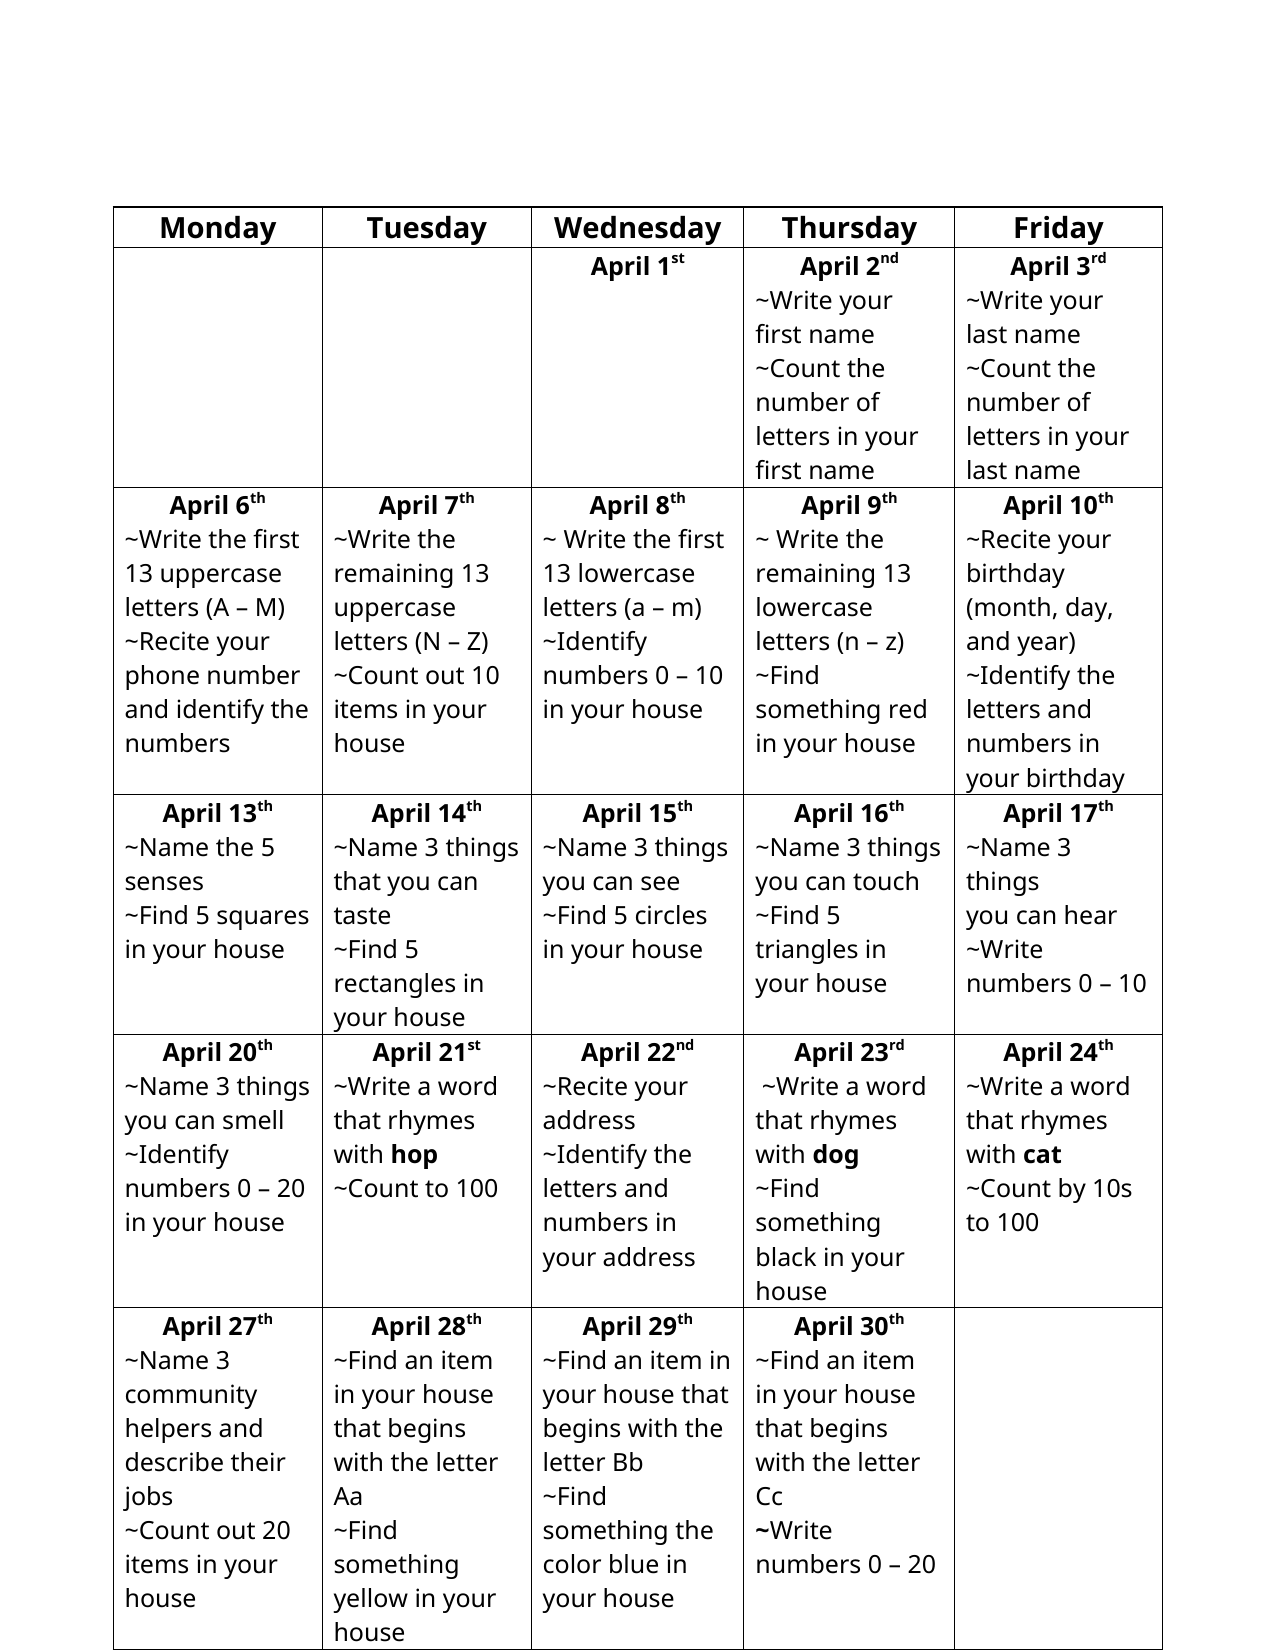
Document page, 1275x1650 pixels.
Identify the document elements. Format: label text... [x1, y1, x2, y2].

table_cell April 28th ~Find an item in your house that begins with the letter Aa ~Find something yellow in your house [323, 1308, 531, 1649]
table_cell April 21st ~Write a word that rhymes with hop ~Count to 100 [323, 1035, 531, 1307]
table_cell April 30th ~Find an item in your house that begins with the letter Cc ~Write numbers 0 – 20 [744, 1308, 954, 1649]
table_cell [323, 248, 531, 487]
table_header Wednesday [532, 208, 743, 247]
table_cell April 22nd ~Recite your address ~Identify the letters and numbers in your address [532, 1035, 743, 1307]
table_cell April 29th ~Find an item in your house that begins with the letter Bb ~Find something the color blue in your house [532, 1308, 743, 1649]
table_cell April 1st [532, 248, 743, 487]
table_cell April 16th ~Name 3 things you can touch ~Find 5 triangles in your house [744, 795, 954, 1034]
table_header Monday [114, 208, 322, 247]
table_header Thursday [744, 208, 954, 247]
table_cell April 15th ~Name 3 things you can see ~Find 5 circles in your house [532, 795, 743, 1034]
table_cell April 7th ~Write the remaining 13 uppercase letters (N – Z) ~Count out 10 items in your house [323, 488, 531, 794]
table_cell April 9th ~ Write the remaining 13 lowercase letters (n – z) ~Find something red in your house [744, 488, 954, 794]
table_cell April 2nd ~Write your first name ~Count the number of letters in your first name [744, 248, 954, 487]
table_cell April 20th ~Name 3 things you can smell ~Identify numbers 0 – 20 in your house [114, 1035, 322, 1307]
table_cell April 6th ~Write the first 13 uppercase letters (A – M) ~Recite your phone number and identify the numbers [114, 488, 322, 794]
table_cell April 24th ~Write a word that rhymes with cat ~Count by 10s to 100 [955, 1035, 1162, 1307]
table_cell [114, 248, 322, 487]
table_cell April 27th ~Name 3 community helpers and describe their jobs ~Count out 20 items in your house [114, 1308, 322, 1649]
table_header Friday [955, 208, 1162, 247]
table_cell April 17th ~Name 3 things you can hear ~Write numbers 0 – 10 [955, 795, 1162, 1034]
table_cell [955, 1308, 1162, 1649]
table_cell April 14th ~Name 3 things that you can taste ~Find 5 rectangles in your house [323, 795, 531, 1034]
table_cell April 10th ~Recite your birthday (month, day, and year) ~Identify the letters and numbers in your birthday [955, 488, 1162, 794]
table_cell April 23rd ~Write a word that rhymes with dog ~Find something black in your house [744, 1035, 954, 1307]
table_cell April 3rd ~Write your last name ~Count the number of letters in your last name [955, 248, 1162, 487]
table_cell April 8th ~ Write the first 13 lowercase letters (a – m) ~Identify numbers 0 – 10 in your house [532, 488, 743, 794]
table_cell April 13th ~Name the 5 senses ~Find 5 squares in your house [114, 795, 322, 1034]
table_header Tuesday [323, 208, 531, 247]
